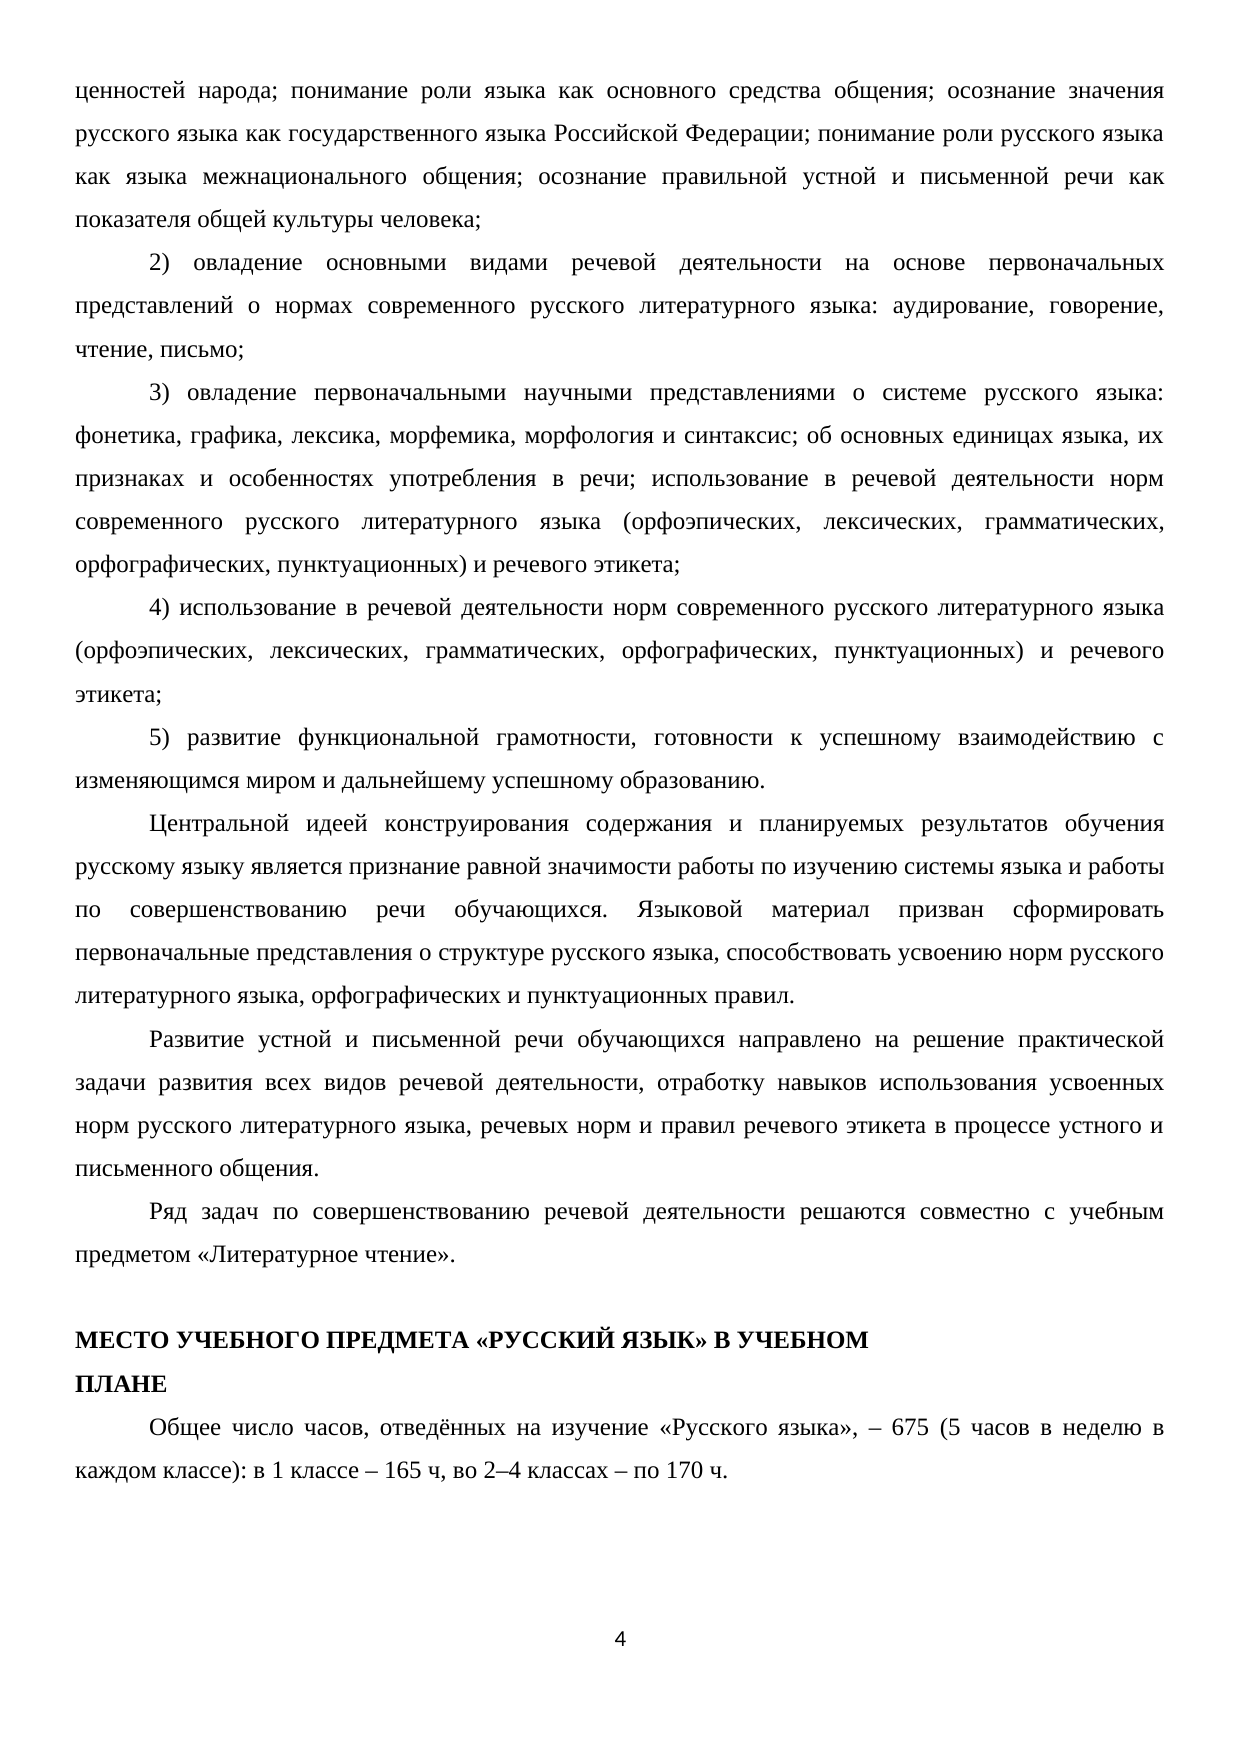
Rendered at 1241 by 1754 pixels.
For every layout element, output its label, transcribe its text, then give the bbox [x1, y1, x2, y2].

text 2) овладение основными видами речевой деятельности на основе первоначальных представлений о нормах современного русского литературного языка: аудирование, говорение, чтение, письмо; [75, 247, 1165, 362]
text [75, 75, 1165, 233]
text Развитие устной и письменной речи обучающихся направлено на решение практической задачи развития всех видов речевой деятельности, отработку навыков использования усвоенных норм русского литературного языка, речевых норм и правил речевого этикета в процессе устного и письменного общения. [75, 1024, 1165, 1182]
text 3) овладение первоначальными научными представлениями о системе русского языка: фонетика, графика, лексика, морфемика, морфология и синтаксис; об основных единицах языка, их признаках и особенностях употребления в речи; использование в речевой деятельности норм современного русского литературного языка (орфоэпических, лексических, грамматических, орфографических, пунктуационных) и речевого этикета; [75, 377, 1165, 578]
text Центральной идеей конструирования содержания и планируемых результатов обучения русскому языку является признание равной значимости работы по изучению системы языка и работы по совершенствованию речи обучающихся. Языковой материал призван сформировать первоначальные представления о структуре русского языка, способствовать усвоению норм русского литературного языка, орфографических и пунктуационных правил. [75, 808, 1165, 1009]
text Ряд задач по совершенствованию речевой деятельности решаются совместно с учебным предметом «Литературное чтение». [75, 1196, 1165, 1268]
text Общее число часов, отведённых на изучение «Русского языка», – 675 (5 часов в неделю в каждом классе): в 1 классе – 165 ч, во 2–4 классах – по 170 ч. [75, 1412, 1165, 1484]
text ПЛАНЕ [75, 1369, 1165, 1397]
text МЕСТО УЧЕБНОГО ПРЕДМЕТА «РУССКИЙ ЯЗЫК» В УЧЕБНОМ [75, 1326, 1165, 1354]
text 4) использование в речевой деятельности норм современного русского литературного языка (орфоэпических, лексических, грамматических, орфографических, пунктуационных) и речевого этикета; [75, 592, 1165, 707]
text 5) развитие функциональной грамотности, готовности к успешному взаимодействию с изменяющимся миром и дальнейшему успешному образованию. [75, 722, 1165, 794]
